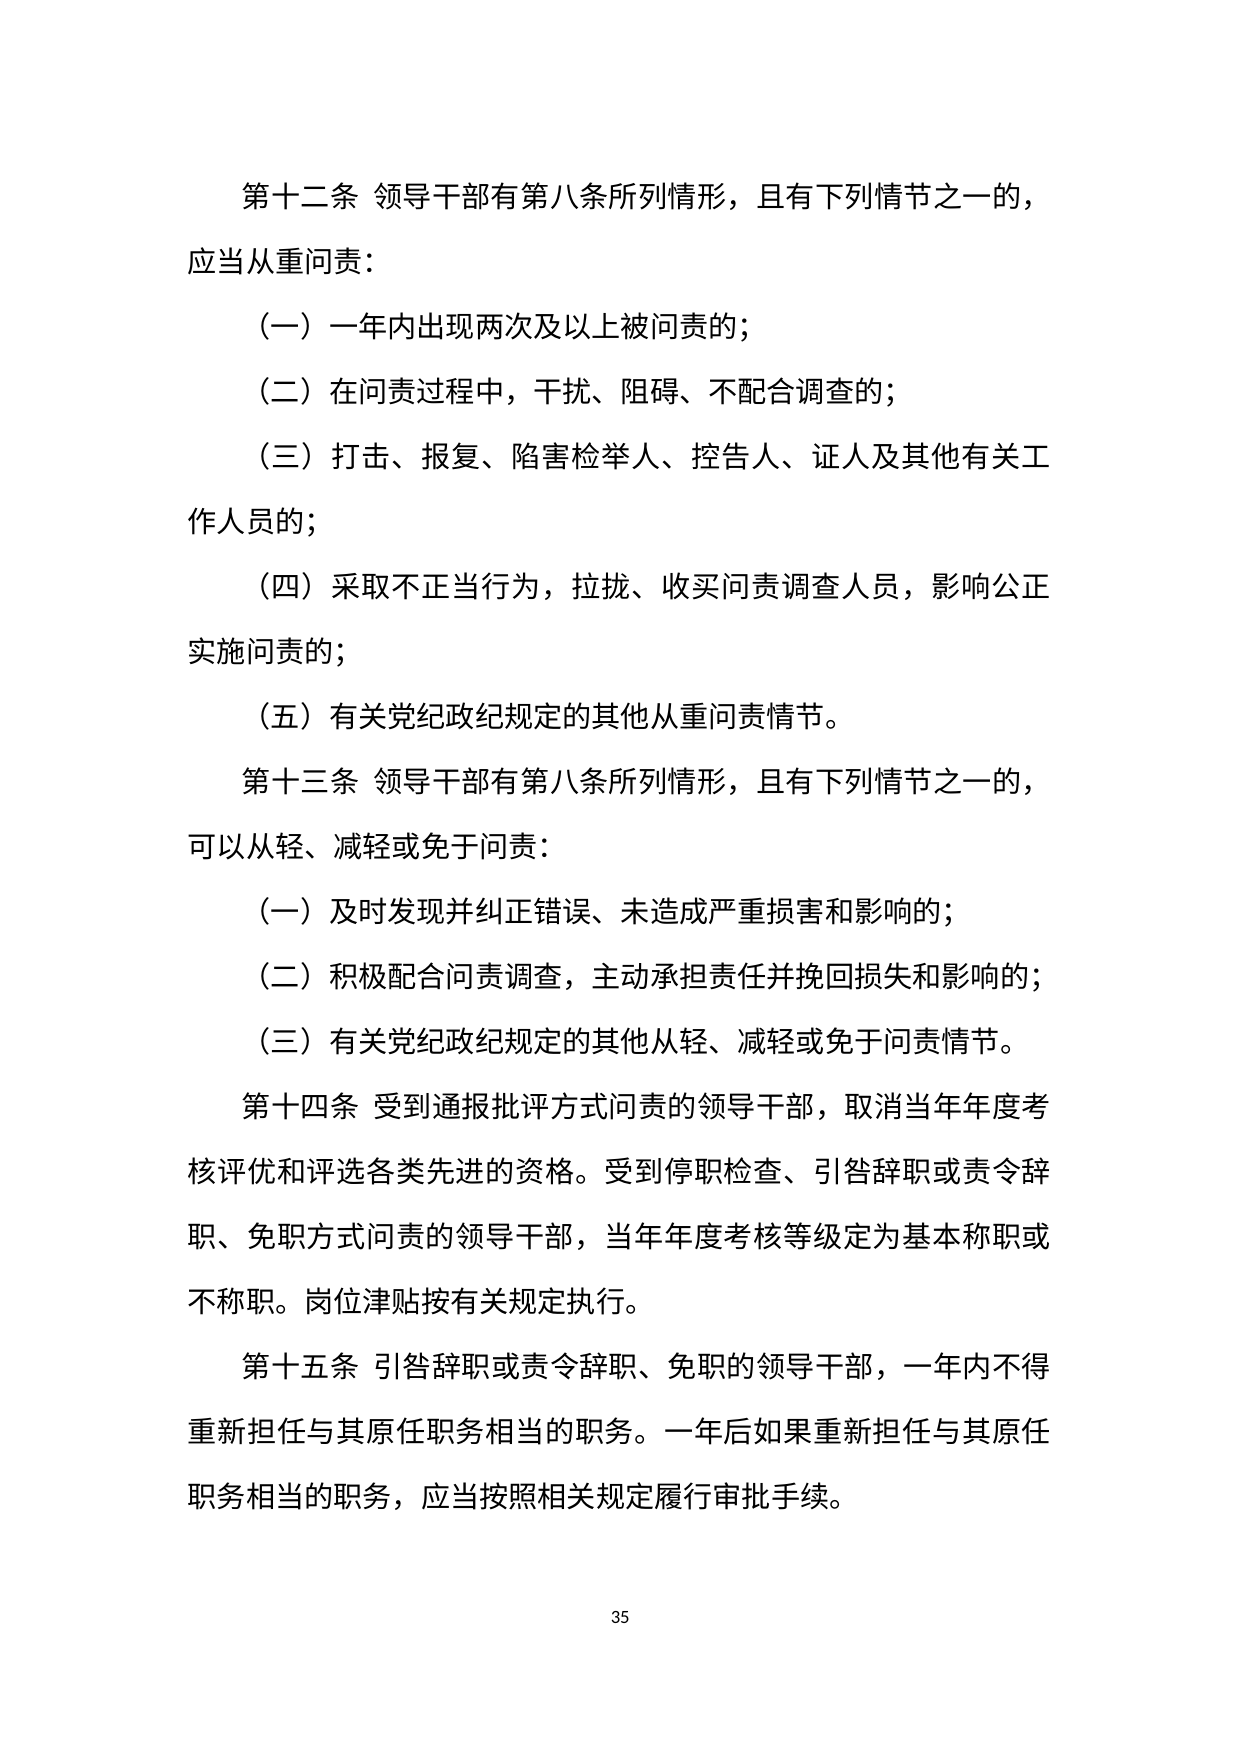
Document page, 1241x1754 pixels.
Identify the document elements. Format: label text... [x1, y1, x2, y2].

text （二）在问责过程中，干扰、阻碍、不配合调查的； [187, 357, 1053, 422]
text 第十三条 领导干部有第八条所列情形，且有下列情节之一的，可以从轻、减轻或免于问责： [187, 747, 1053, 877]
text （一）一年内出现两次及以上被问责的； [187, 292, 1053, 357]
text （三）有关党纪政纪规定的其他从轻、减轻或免于问责情节。 [187, 1007, 1053, 1072]
text （五）有关党纪政纪规定的其他从重问责情节。 [187, 682, 1053, 747]
text 第十四条 受到通报批评方式问责的领导干部，取消当年年度考核评优和评选各类先进的资格。受到停职检查、引咎辞职或责令辞职、免职方式问责的领导干部，当年年度考核等级定为基本称职或不称职。岗位津贴按有关规定执行。 [187, 1072, 1053, 1332]
text 第十二条 领导干部有第八条所列情形，且有下列情节之一的，应当从重问责： [187, 162, 1053, 292]
text （三）打击、报复、陷害检举人、控告人、证人及其他有关工作人员的； [187, 422, 1053, 552]
text 第十五条 引咎辞职或责令辞职、免职的领导干部，一年内不得重新担任与其原任职务相当的职务。一年后如果重新担任与其原任职务相当的职务，应当按照相关规定履行审批手续。 [187, 1332, 1053, 1527]
text （四）采取不正当行为，拉拢、收买问责调查人员，影响公正实施问责的； [187, 552, 1053, 682]
text （一）及时发现并纠正错误、未造成严重损害和影响的； [187, 877, 1053, 942]
text （二）积极配合问责调查，主动承担责任并挽回损失和影响的； [187, 942, 1053, 1007]
